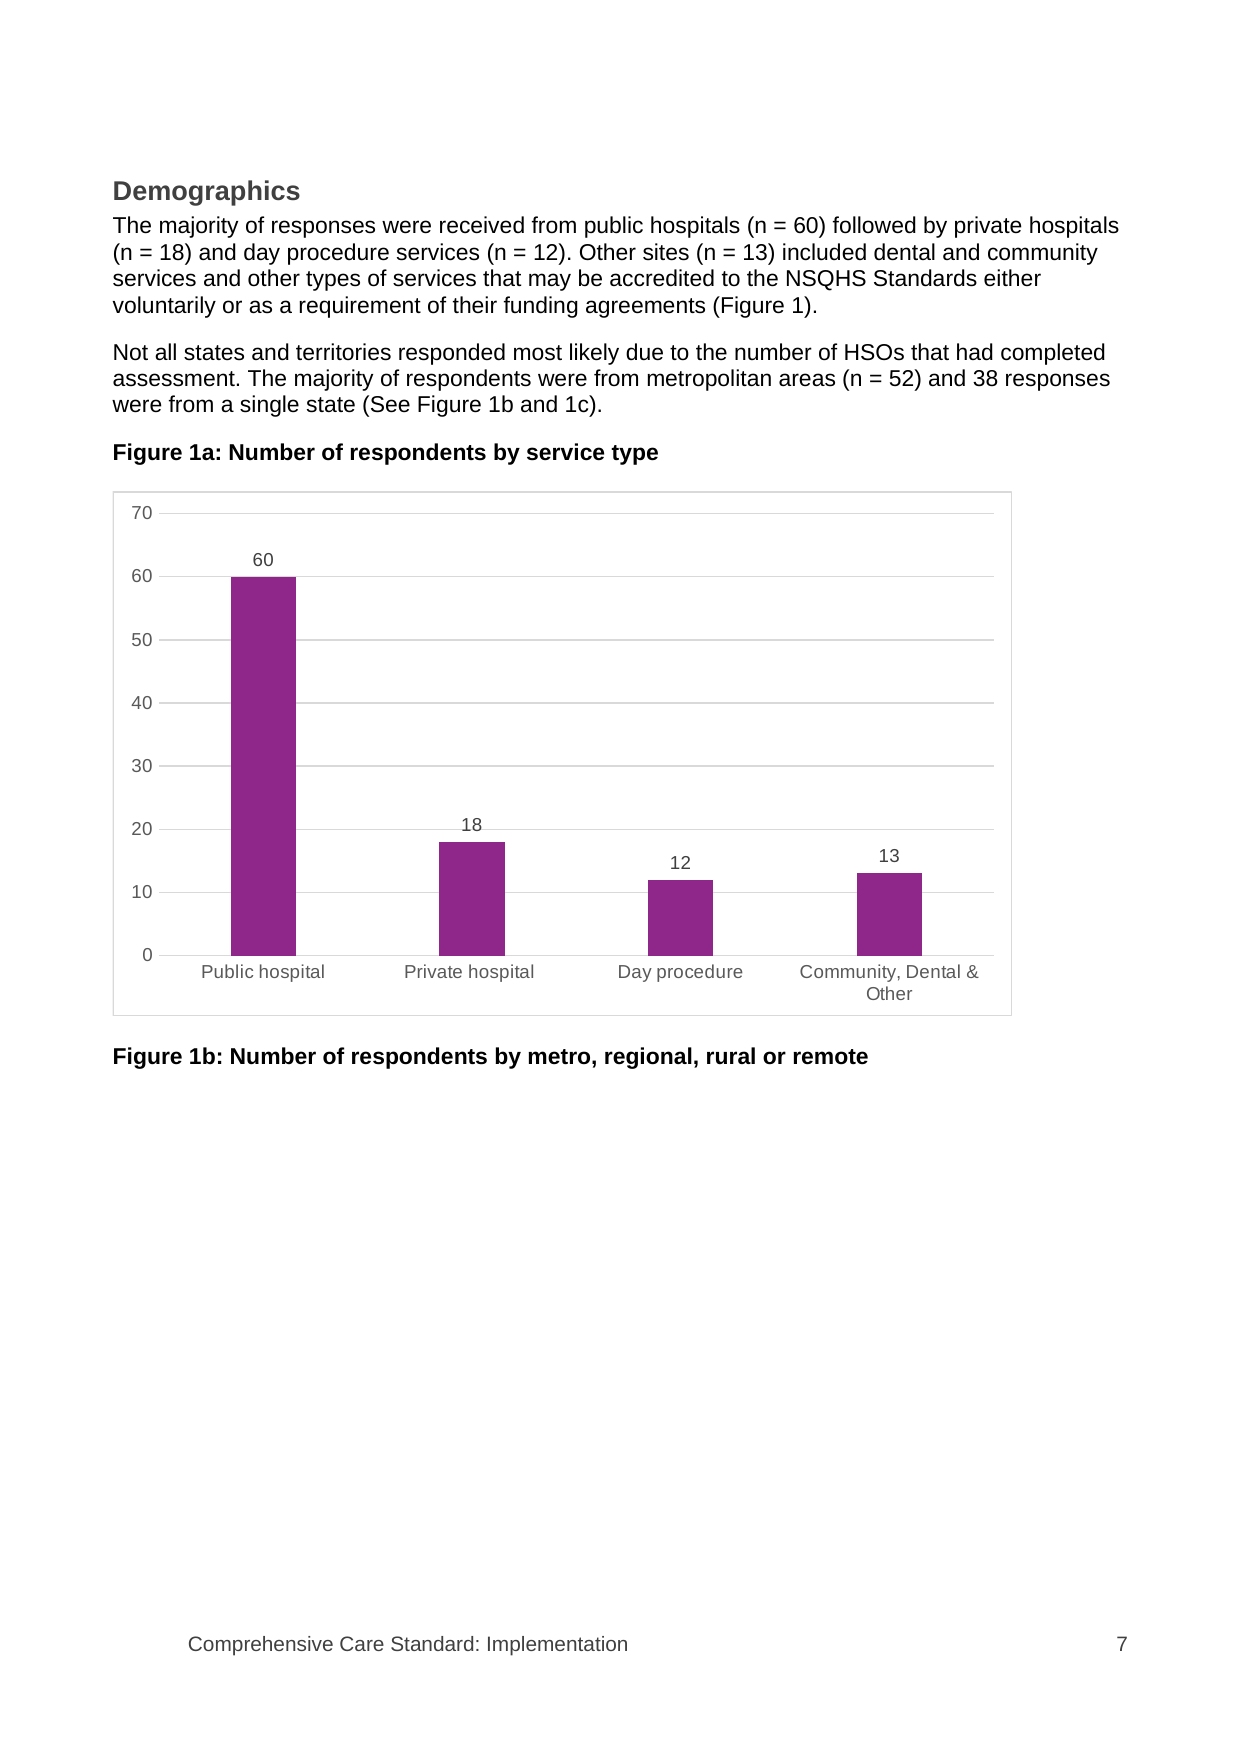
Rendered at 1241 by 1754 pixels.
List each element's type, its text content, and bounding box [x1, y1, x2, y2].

title Figure 1b: Number of respondents by metro, regional, rural or remote [112, 1043, 1128, 1069]
subtitle Demographics [112, 175, 1128, 206]
text Not all states and territories responded most likely due to the number of HSOs that had completed assessment. The majority of respondents were from metropolitan areas (n = 52) and 38 responses were from a single state (See Figure 1b and 1c). [112, 339, 1128, 418]
text The majority of responses were received from public hospitals (n = 60) followed by private hospitals (n = 18) and day procedure services (n = 12). Other sites (n = 13) included dental and community services and other types of services that may be accredited to the NSQHS Standards either voluntarily or as a requirement of their funding agreements (Figure 1). [112, 212, 1128, 318]
title Figure 1a: Number of respondents by service type [112, 439, 1128, 465]
